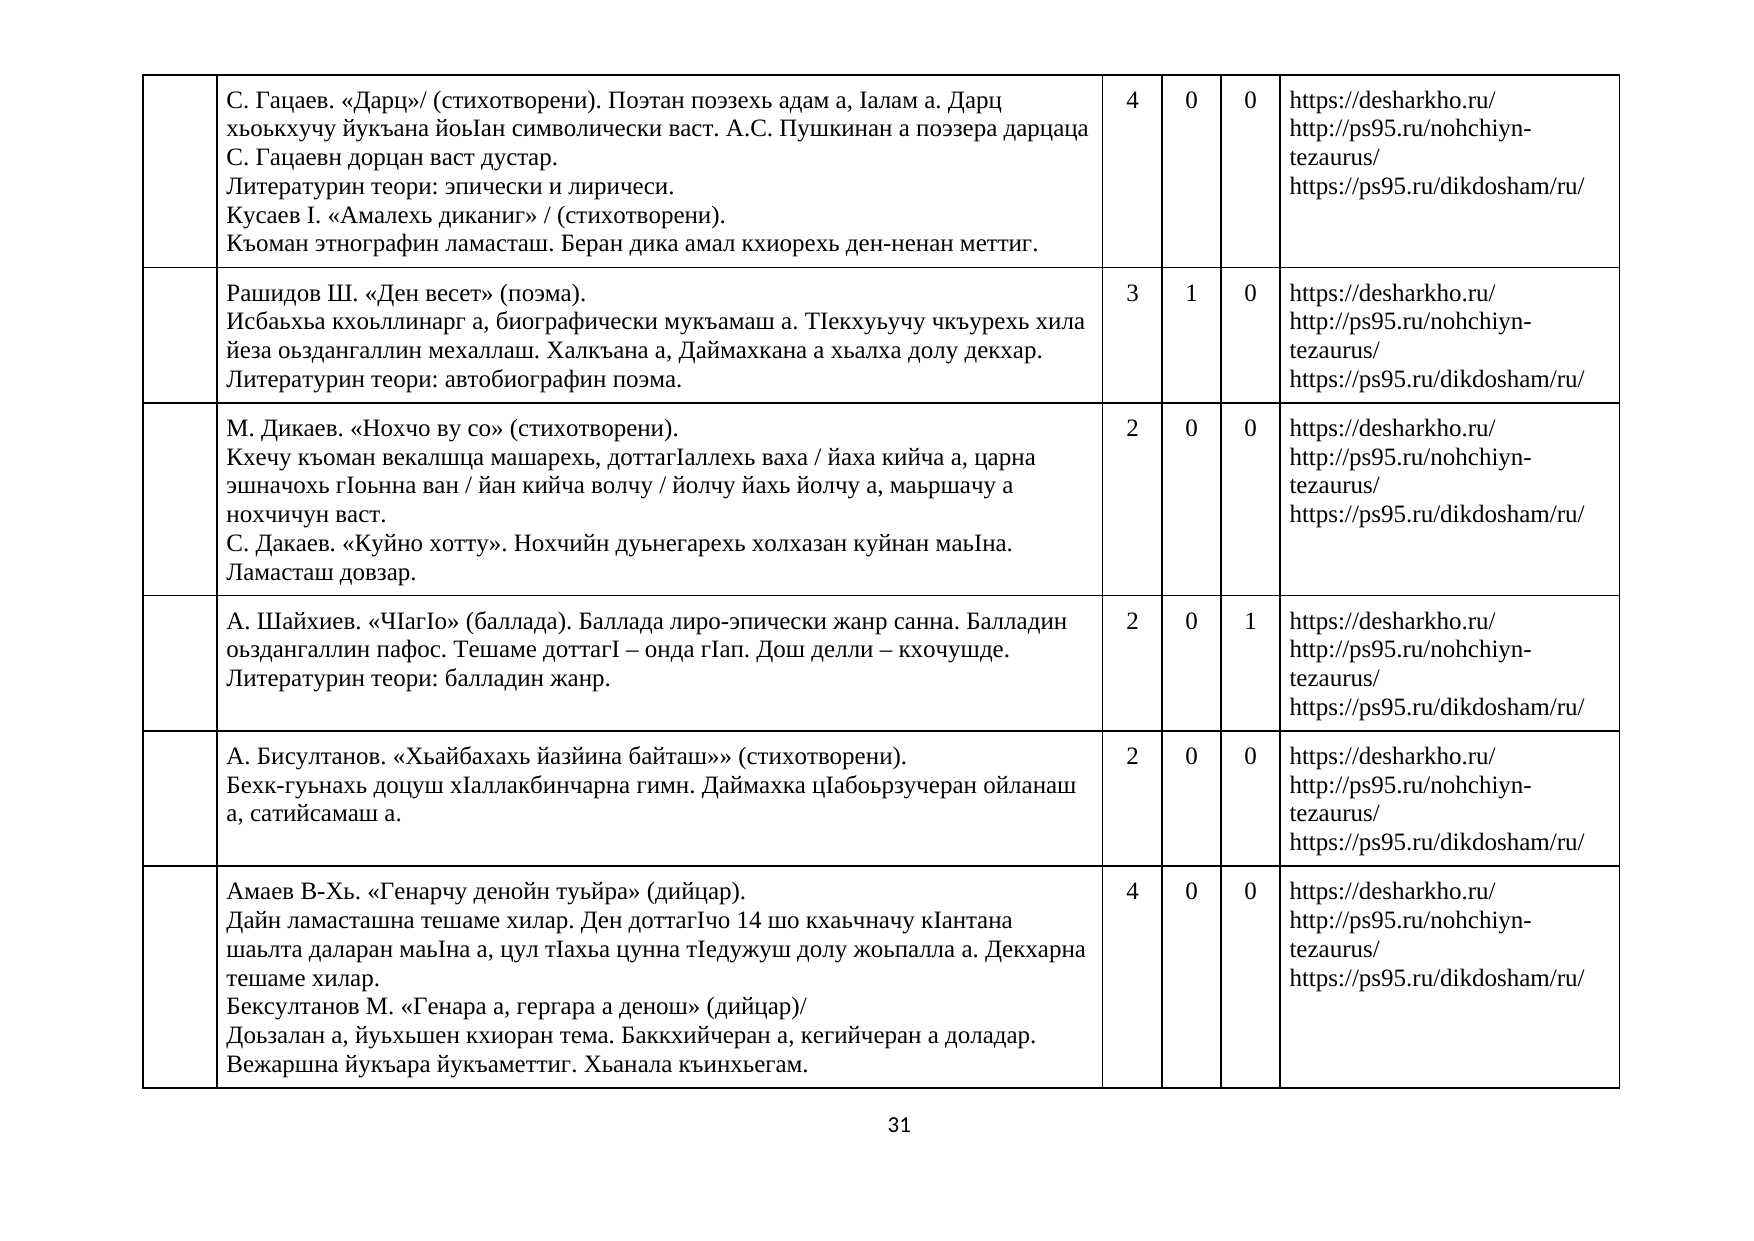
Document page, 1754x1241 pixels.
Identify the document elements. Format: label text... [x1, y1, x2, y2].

table_cell 0 [1222, 268, 1279, 402]
table_cell 0 [1163, 404, 1220, 595]
table_cell [144, 732, 216, 865]
table_cell [144, 268, 216, 402]
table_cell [218, 867, 1102, 1087]
table_cell [144, 596, 216, 730]
table_cell 4 [1103, 867, 1161, 1087]
table_cell [144, 76, 216, 267]
table_cell https://desharkho.ru/ http://ps95.ru/nohchiyn-tezaurus/ https://ps95.ru/dikdosham/ru/ [1281, 732, 1619, 865]
table_cell М. Дикаев. «Нохчо ву со» (стихотворени). Кхечу къоман векалшца машарехь, доттагIаллехь ваха / йаха кийча а, царна эшначохь гIоьнна ван / йан кийча волчу / йолчу йахь йолчу а, маьршачу а нохчичун васт. С. Дакаев. «Куйно хотту». Нохчийн дуьнегарехь холхазан куйнан маьIна. Ламасташ довзар. [218, 404, 1102, 595]
table_cell 4 [1103, 76, 1161, 267]
table_cell [144, 867, 216, 1087]
table_cell 2 [1103, 732, 1161, 865]
table_cell 0 [1163, 867, 1220, 1087]
table_cell 1 [1163, 268, 1220, 402]
table_cell 0 [1222, 867, 1279, 1087]
table_cell 2 [1103, 404, 1161, 595]
table_cell https://desharkho.ru/ http://ps95.ru/nohchiyn-tezaurus/ https://ps95.ru/dikdosham/ru/ [1281, 268, 1619, 402]
table_cell 0 [1163, 732, 1220, 865]
table_cell 0 [1222, 732, 1279, 865]
table_cell А. Шайхиев. «ЧIагIо» (баллада). Баллада лиро-эпически жанр санна. Балладин оьздангаллин пафос. Тешаме доттагI – онда гIап. Дош делли – кхочушде. Литературин теори: балладин жанр. [218, 596, 1102, 730]
table_cell https://desharkho.ru/ http://ps95.ru/nohchiyn-tezaurus/ https://ps95.ru/dikdosham/ru/ [1281, 404, 1619, 595]
table_cell https://desharkho.ru/ http://ps95.ru/nohchiyn-tezaurus/ https://ps95.ru/dikdosham/ru/ [1281, 596, 1619, 730]
table_cell Рашидов Ш. «Ден весет» (поэма). Исбаьхьа кхоьллинарг а, биографически мукъамаш а. ТIекхуьучу чкъурехь хила йеза оьздангаллин мехаллаш. Халкъана а, Даймахкана а хьалха долу декхар. Литературин теори: автобиографин поэма. [218, 268, 1102, 402]
table_cell 2 [1103, 596, 1161, 730]
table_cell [1281, 867, 1619, 1087]
table_cell 1 [1222, 596, 1279, 730]
table_cell 0 [1222, 76, 1279, 267]
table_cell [1281, 76, 1619, 267]
table_cell 3 [1103, 268, 1161, 402]
table_cell 0 [1163, 76, 1220, 267]
table_cell [144, 404, 216, 595]
table_cell 0 [1222, 404, 1279, 595]
table_cell 0 [1163, 596, 1220, 730]
table_cell А. Бисултанов. «Хьайбахахь йазйина байташ»» (стихотворени). Бехк-гуьнахь доцуш хIаллакбинчарна гимн. Даймахка цIабоьрзучеран ойланаш а, сатийсамаш а. [218, 732, 1102, 865]
table_cell С. Гацаев. «Дарц»/ (стихотворени). Поэтан поэзехь адам а, Iалам а. Дарц хьоькхучу йукъана йоьIан символически васт. А.С. Пушкинан а поэзера дарцаца С. Гацаевн дорцан васт дустар. Литературин теори: эпически и лиричеси. Кусаев I. «Амалехь диканиг» / (стихотворени). Къоман этнографин ламасташ. Беран дика амал кхиорехь ден-ненан меттиг. [218, 76, 1102, 267]
